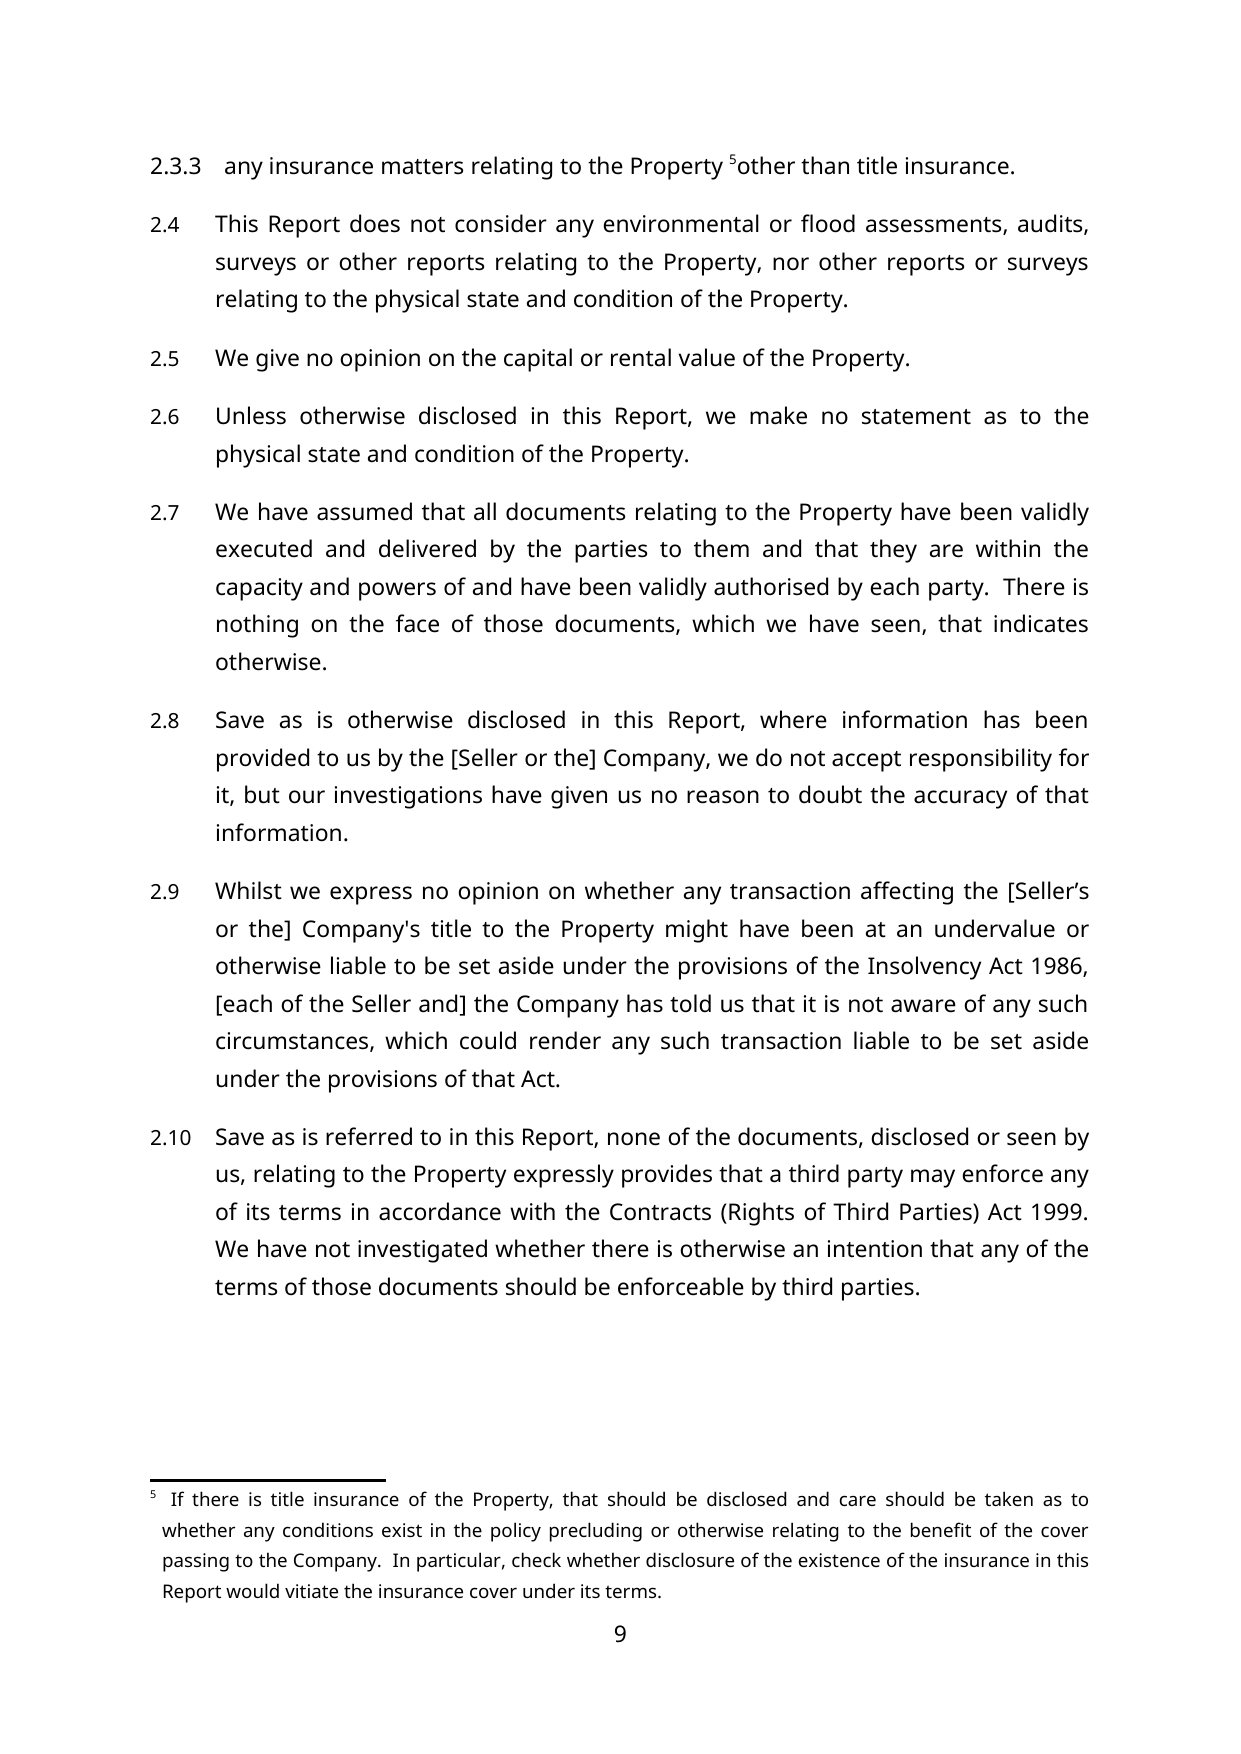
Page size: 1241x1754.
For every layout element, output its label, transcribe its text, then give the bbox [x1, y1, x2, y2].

list We give no opinion on the capital or rental value of the Property. [150, 342, 1090, 373]
list Save as is referred to in this Report, none of the documents, disclosed or seen by us, relating to the Property expressly provides that a third party may enforce any of its terms in accordance with the Contracts (Rights of Third Parties) Act 1999. We have not investigated whether there is otherwise an intention that any of the terms of those documents should be enforceable by third parties. [150, 1121, 1090, 1302]
list Save as is otherwise disclosed in this Report, where information has been provided to us by the [Seller or the] Company, we do not accept responsibility for it, but our investigations have given us no reason to doubt the accuracy of that information. [150, 704, 1090, 848]
list 2.3.3 any insurance matters relating to the Property other than title insurance. [150, 150, 1090, 181]
list Whilst we express no opinion on whether any transaction affecting the [Seller’s or the] Company's title to the Property might have been at an undervalue or otherwise liable to be set aside under the provisions of the Insolvency Act 1986, [each of the Seller and] the Company has told us that it is not aware of any such circumstances, which could render any such transaction liable to be set aside under the provisions of that Act. [150, 875, 1090, 1094]
list We have assumed that all documents relating to the Property have been validly executed and delivered by the parties to them and that they are within the capacity and powers of and have been validly authorised by each party. There is nothing on the face of those documents, which we have seen, that indicates otherwise. [150, 496, 1090, 677]
list Unless otherwise disclosed in this Report, we make no statement as to the physical state and condition of the Property. [150, 400, 1090, 469]
list This Report does not consider any environmental or flood assessments, audits, surveys or other reports relating to the Property, nor other reports or surveys relating to the physical state and condition of the Property. [150, 208, 1090, 314]
